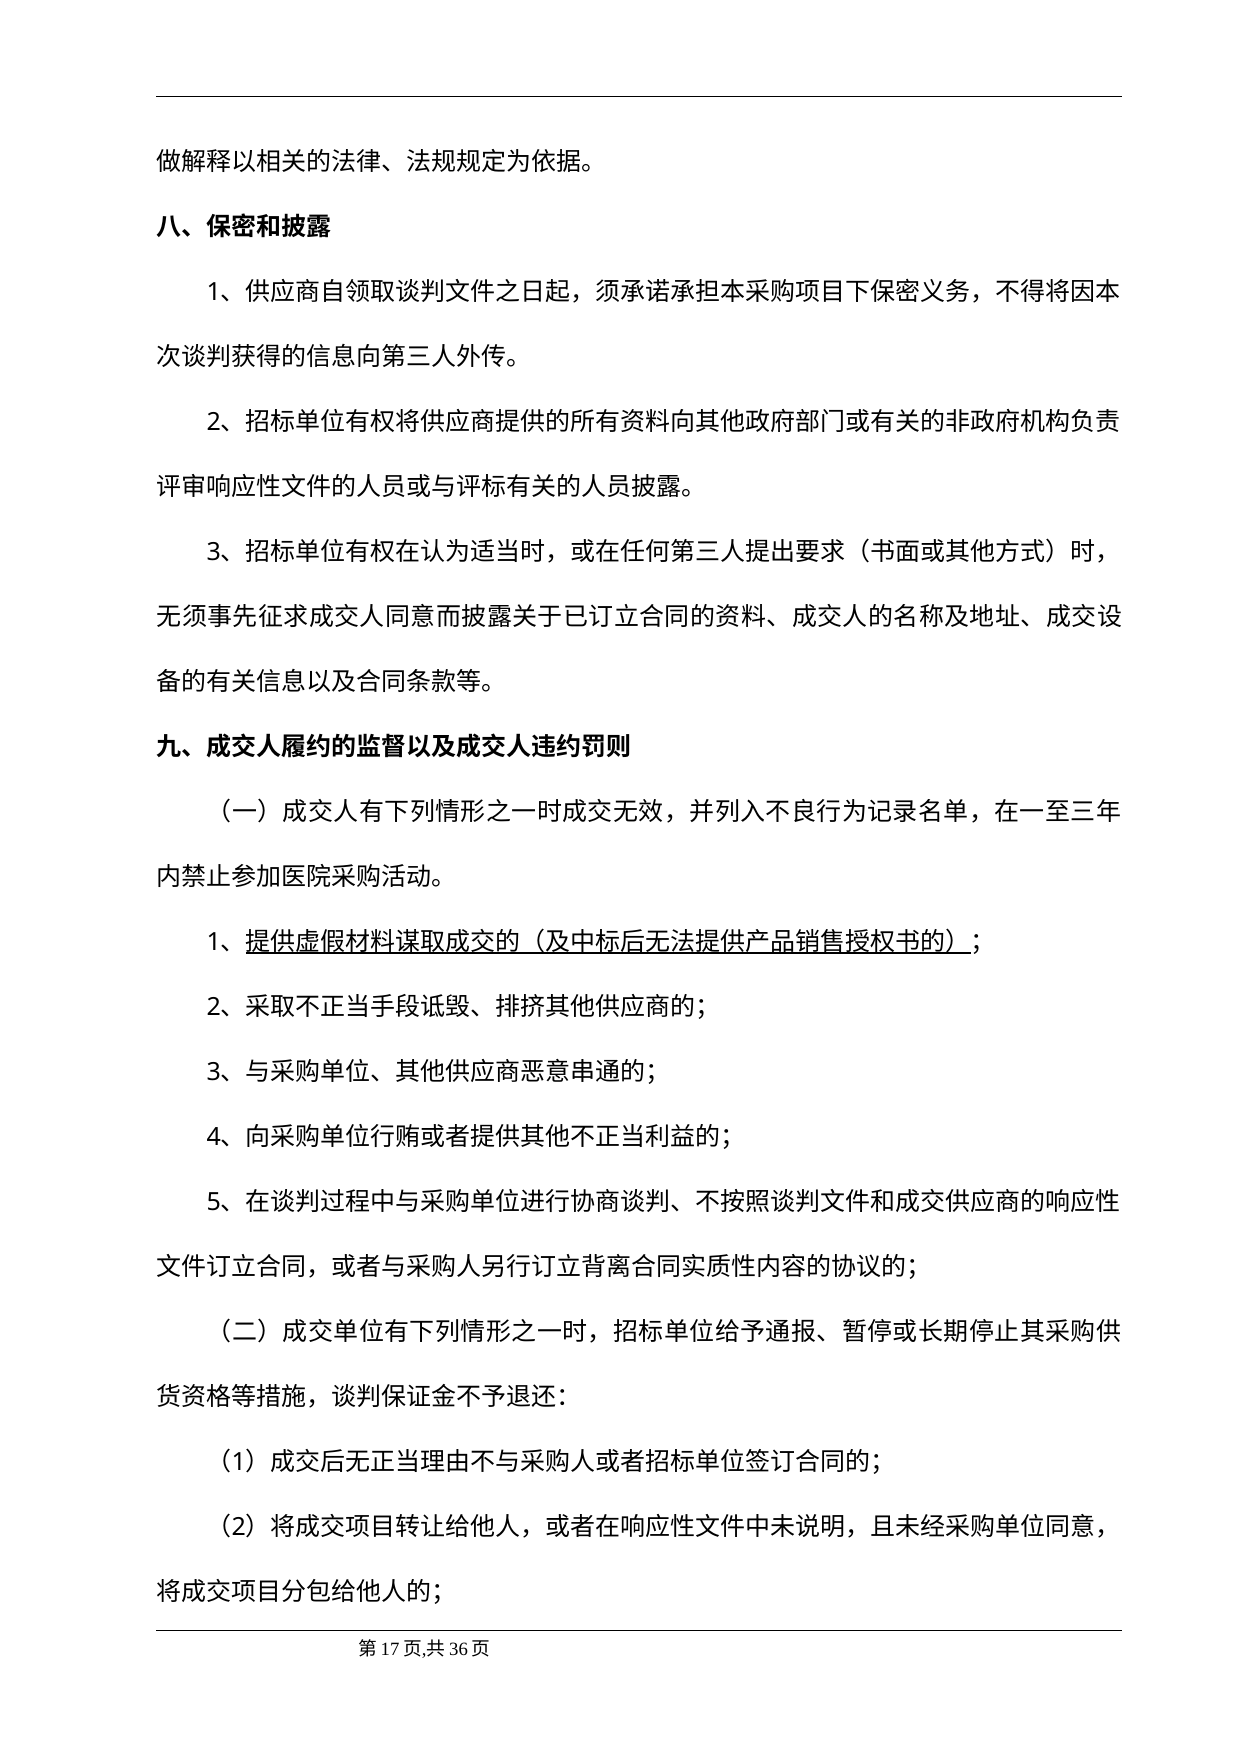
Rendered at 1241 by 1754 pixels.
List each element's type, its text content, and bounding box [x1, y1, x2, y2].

text 八、保密和披露 [156, 192, 1122, 257]
text 九、成交人履约的监督以及成交人违约罚则 [156, 712, 1122, 777]
text 4、向采购单位行贿或者提供其他不正当利益的； [156, 1102, 1122, 1167]
text （一）成交人有下列情形之一时成交无效，并列入不良行为记录名单，在一至三年内禁止参加医院采购活动。 [156, 777, 1122, 907]
text 3、招标单位有权在认为适当时，或在任何第三人提出要求（书面或其他方式）时，无须事先征求成交人同意而披露关于已订立合同的资料、成交人的名称及地址、成交设备的有关信息以及合同条款等。 [156, 517, 1122, 712]
text 5、在谈判过程中与采购单位进行协商谈判、不按照谈判文件和成交供应商的响应性文件订立合同，或者与采购人另行订立背离合同实质性内容的协议的； [156, 1167, 1122, 1297]
text （1）成交后无正当理由不与采购人或者招标单位签订合同的； [156, 1427, 1122, 1492]
text 3、与采购单位、其他供应商恶意串通的； [156, 1037, 1122, 1102]
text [156, 127, 1122, 192]
text （二）成交单位有下列情形之一时，招标单位给予通报、暂停或长期停止其采购供货资格等措施，谈判保证金不予退还： [156, 1297, 1122, 1427]
text 1、供应商自领取谈判文件之日起，须承诺承担本采购项目下保密义务，不得将因本次谈判获得的信息向第三人外传。 [156, 257, 1122, 387]
text 1、提供虚假材料谋取成交的（及中标后无法提供产品销售授权书的）； [156, 907, 1122, 972]
text （2）将成交项目转让给他人，或者在响应性文件中未说明，且未经采购单位同意，将成交项目分包给他人的； [156, 1492, 1122, 1622]
text 2、采取不正当手段诋毁、排挤其他供应商的； [156, 972, 1122, 1037]
text 2、招标单位有权将供应商提供的所有资料向其他政府部门或有关的非政府机构负责评审响应性文件的人员或与评标有关的人员披露。 [156, 387, 1122, 517]
